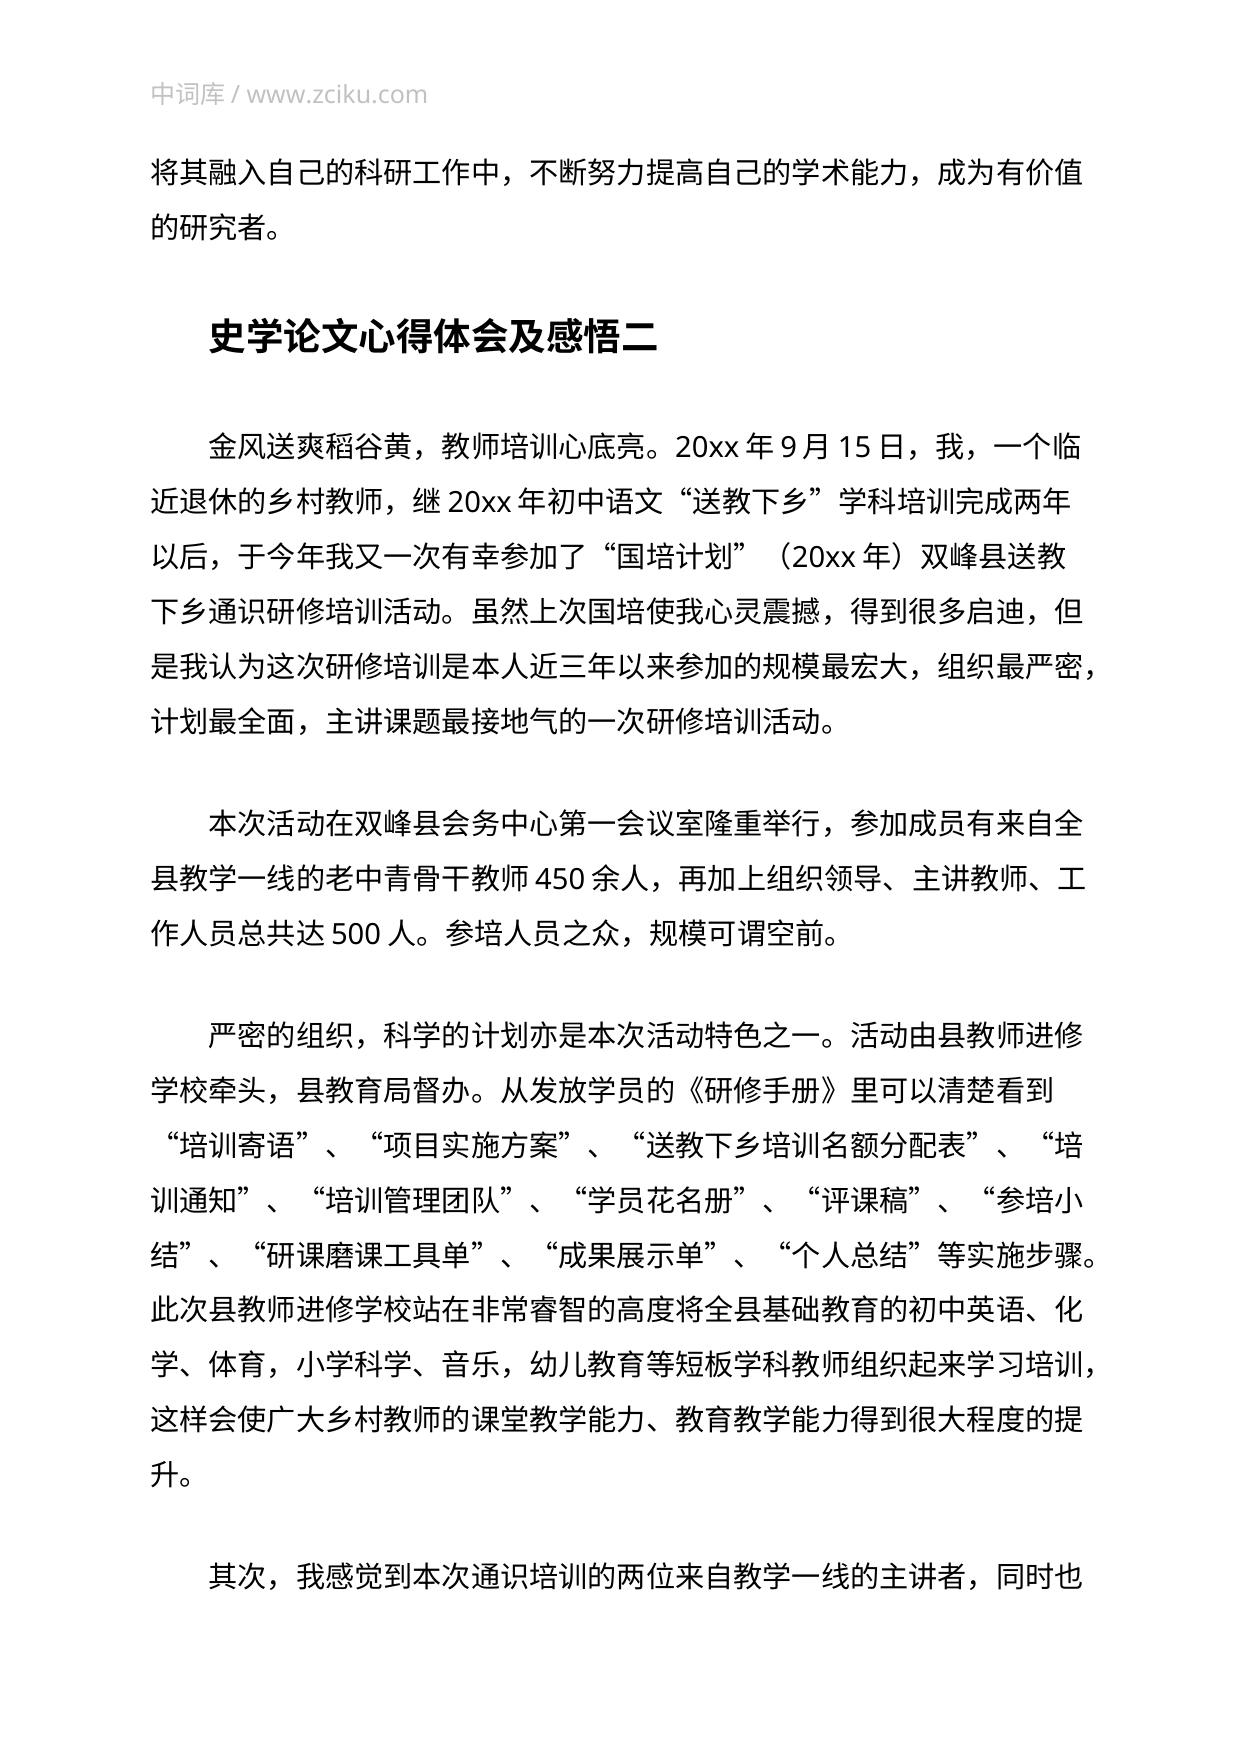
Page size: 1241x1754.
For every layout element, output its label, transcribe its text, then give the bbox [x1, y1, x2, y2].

text 史学论文心得体会及感悟二 [150, 307, 1090, 361]
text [150, 1553, 1090, 1596]
text 本次活动在双峰县会务中心第一会议室隆重举行，参加成员有来自全县教学一线的老中青骨干教师450余人，再加上组织领导、主讲教师、工作人员总共达500人。参培人员之众，规模可谓空前。 [150, 801, 1090, 953]
text 严密的组织，科学的计划亦是本次活动特色之一。活动由县教师进修学校牵头，县教育局督办。从发放学员的《研修手册》里可以清楚看到“培训寄语”、“项目实施方案”、“送教下乡培训名额分配表”、“培训通知”、“培训管理团队”、“学员花名册”、“评课稿”、“参培小结”、“研课磨课工具单”、“成果展示单”、“个人总结”等实施步骤。此次县教师进修学校站在非常睿智的高度将全县基础教育的初中英语、化学、体育，小学科学、音乐，幼儿教育等短板学科教师组织起来学习培训，这样会使广大乡村教师的课堂教学能力、教育教学能力得到很大程度的提升。 [150, 1012, 1090, 1494]
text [150, 150, 1090, 247]
text 金风送爽稻谷黄，教师培训心底亮。20xx年9月15日，我，一个临近退休的乡村教师，继20xx年初中语文“送教下乡”学科培训完成两年以后，于今年我又一次有幸参加了“国培计划”（20xx年）双峰县送教下乡通识研修培训活动。虽然上次国培使我心灵震撼，得到很多启迪，但是我认为这次研修培训是本人近三年以来参加的规模最宏大，组织最严密，计划最全面，主讲课题最接地气的一次研修培训活动。 [150, 424, 1090, 741]
